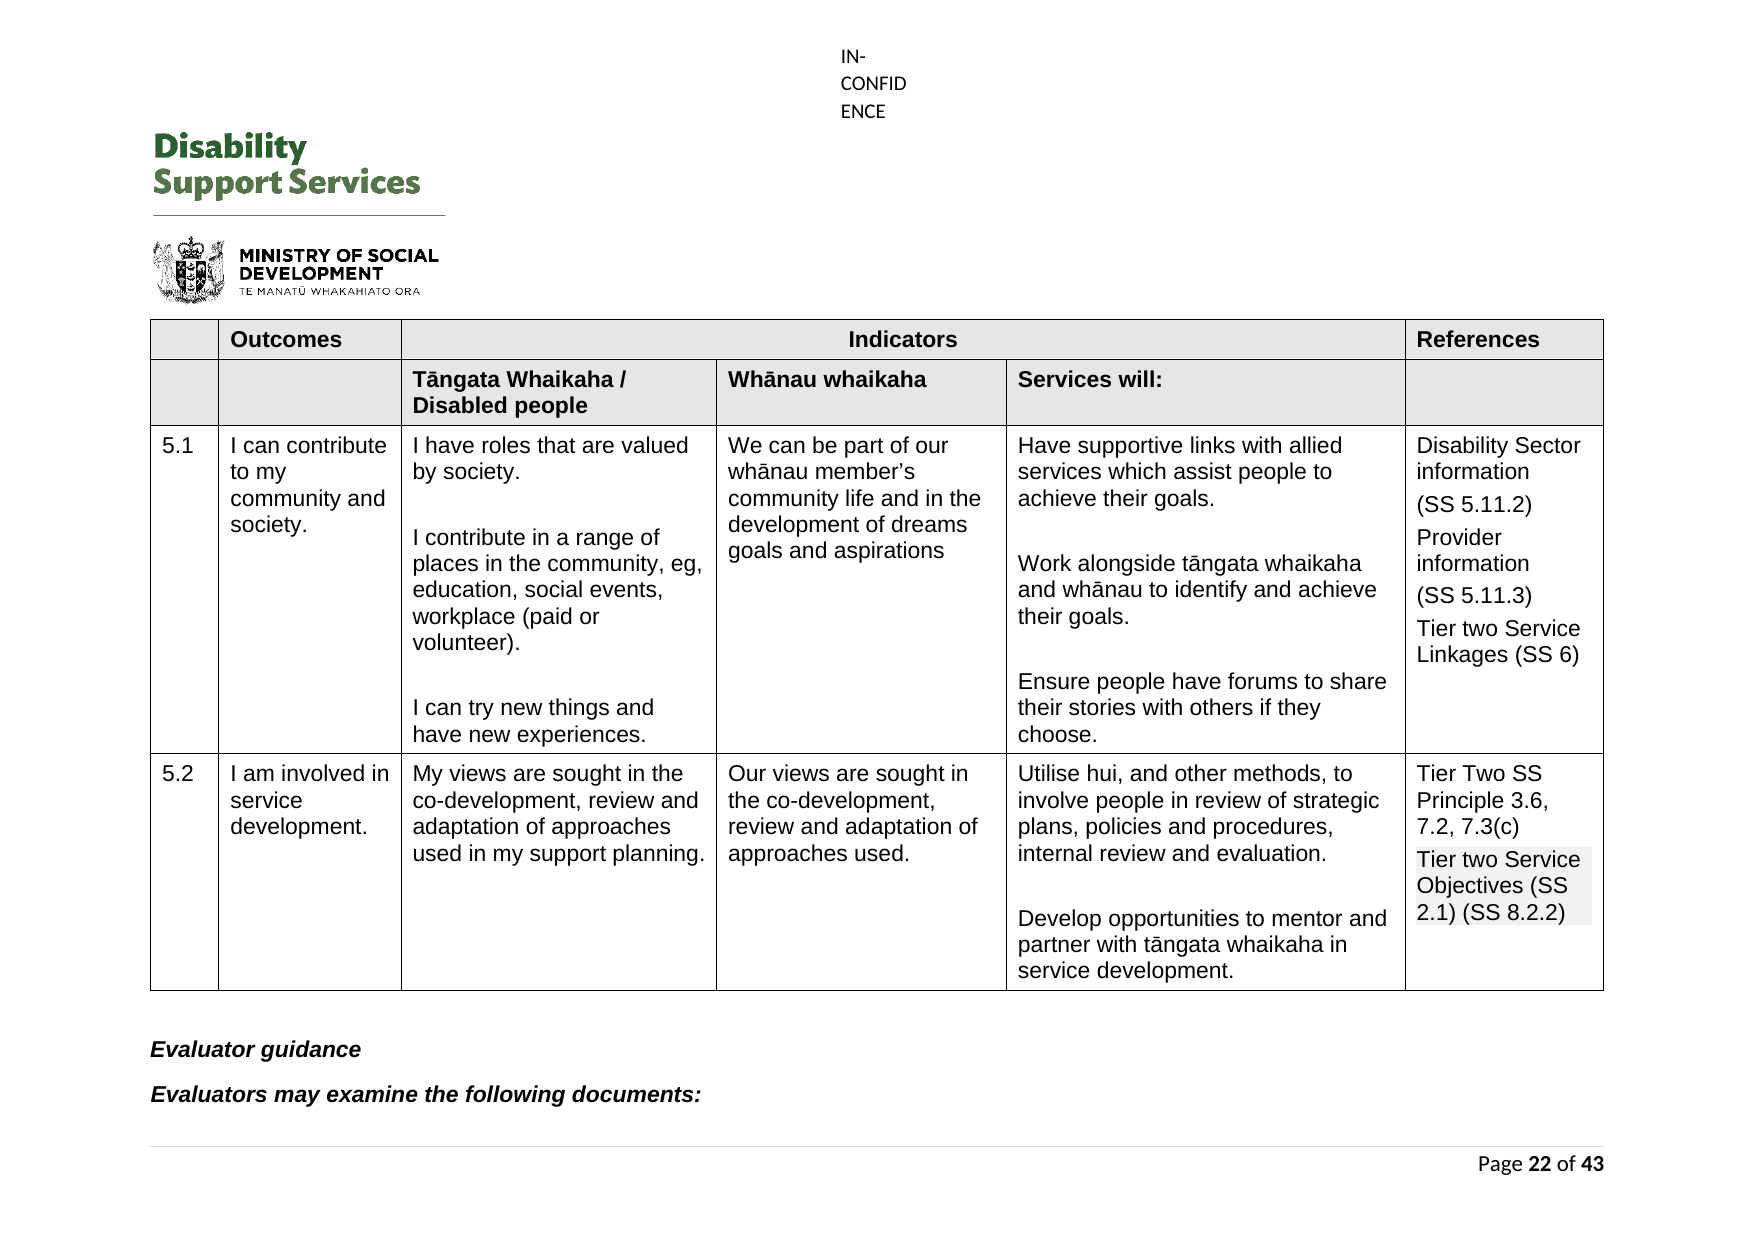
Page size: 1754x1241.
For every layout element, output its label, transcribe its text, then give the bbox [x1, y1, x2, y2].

table_header Outcomes [219, 320, 401, 358]
table_cell [1406, 360, 1603, 425]
table_header [151, 320, 218, 358]
table_cell We can be part of our whānau member’s community life and in the development of dreams goals and aspirations [717, 426, 1006, 753]
table_cell Services will: [1007, 360, 1405, 425]
table_cell Utilise hui, and other methods, to involve people in review of strategic plans, policies and procedures, internal review and evaluation. Develop opportunities to mentor and partner with tāngata whaikaha in service development. [1007, 754, 1405, 990]
table_cell I have roles that are valued by society. I contribute in a range of places in the community, eg, education, social events, workplace (paid or volunteer). I can try new things and have new experiences. [402, 426, 716, 753]
table_cell 5.1 [151, 426, 218, 753]
table_cell Disability Sector information (SS 5.11.2) Provider information (SS 5.11.3) Tier two Service Linkages (SS 6) [1406, 426, 1603, 753]
table_cell I can contribute to my community and society. [219, 426, 401, 753]
table_cell Tier Two SS Principle 3.6, 7.2, 7.3(c) Tier two Service Objectives (SS 2.1) (SS 8.2.2) [1406, 754, 1603, 990]
table_cell Have supportive links with allied services which assist people to achieve their goals. Work alongside tāngata whaikaha and whānau to identify and achieve their goals. Ensure people have forums to share their stories with others if they choose. [1007, 426, 1405, 753]
table_cell [151, 360, 218, 425]
text Evaluator guidance [150, 1036, 1604, 1062]
table_header References [1406, 320, 1603, 358]
table_cell Whānau whaikaha [717, 360, 1006, 425]
table_cell [219, 360, 401, 425]
table_cell I am involved in service development. [219, 754, 401, 990]
table_cell Our views are sought in the co-development, review and adaptation of approaches used. [717, 754, 1006, 990]
table_cell Tāngata Whaikaha / Disabled people [402, 360, 716, 425]
table_cell My views are sought in the co-development, review and adaptation of approaches used in my support planning. [402, 754, 716, 990]
table_cell 5.2 [151, 754, 218, 990]
table_header Indicators [402, 320, 1405, 358]
picture [150, 73, 447, 319]
